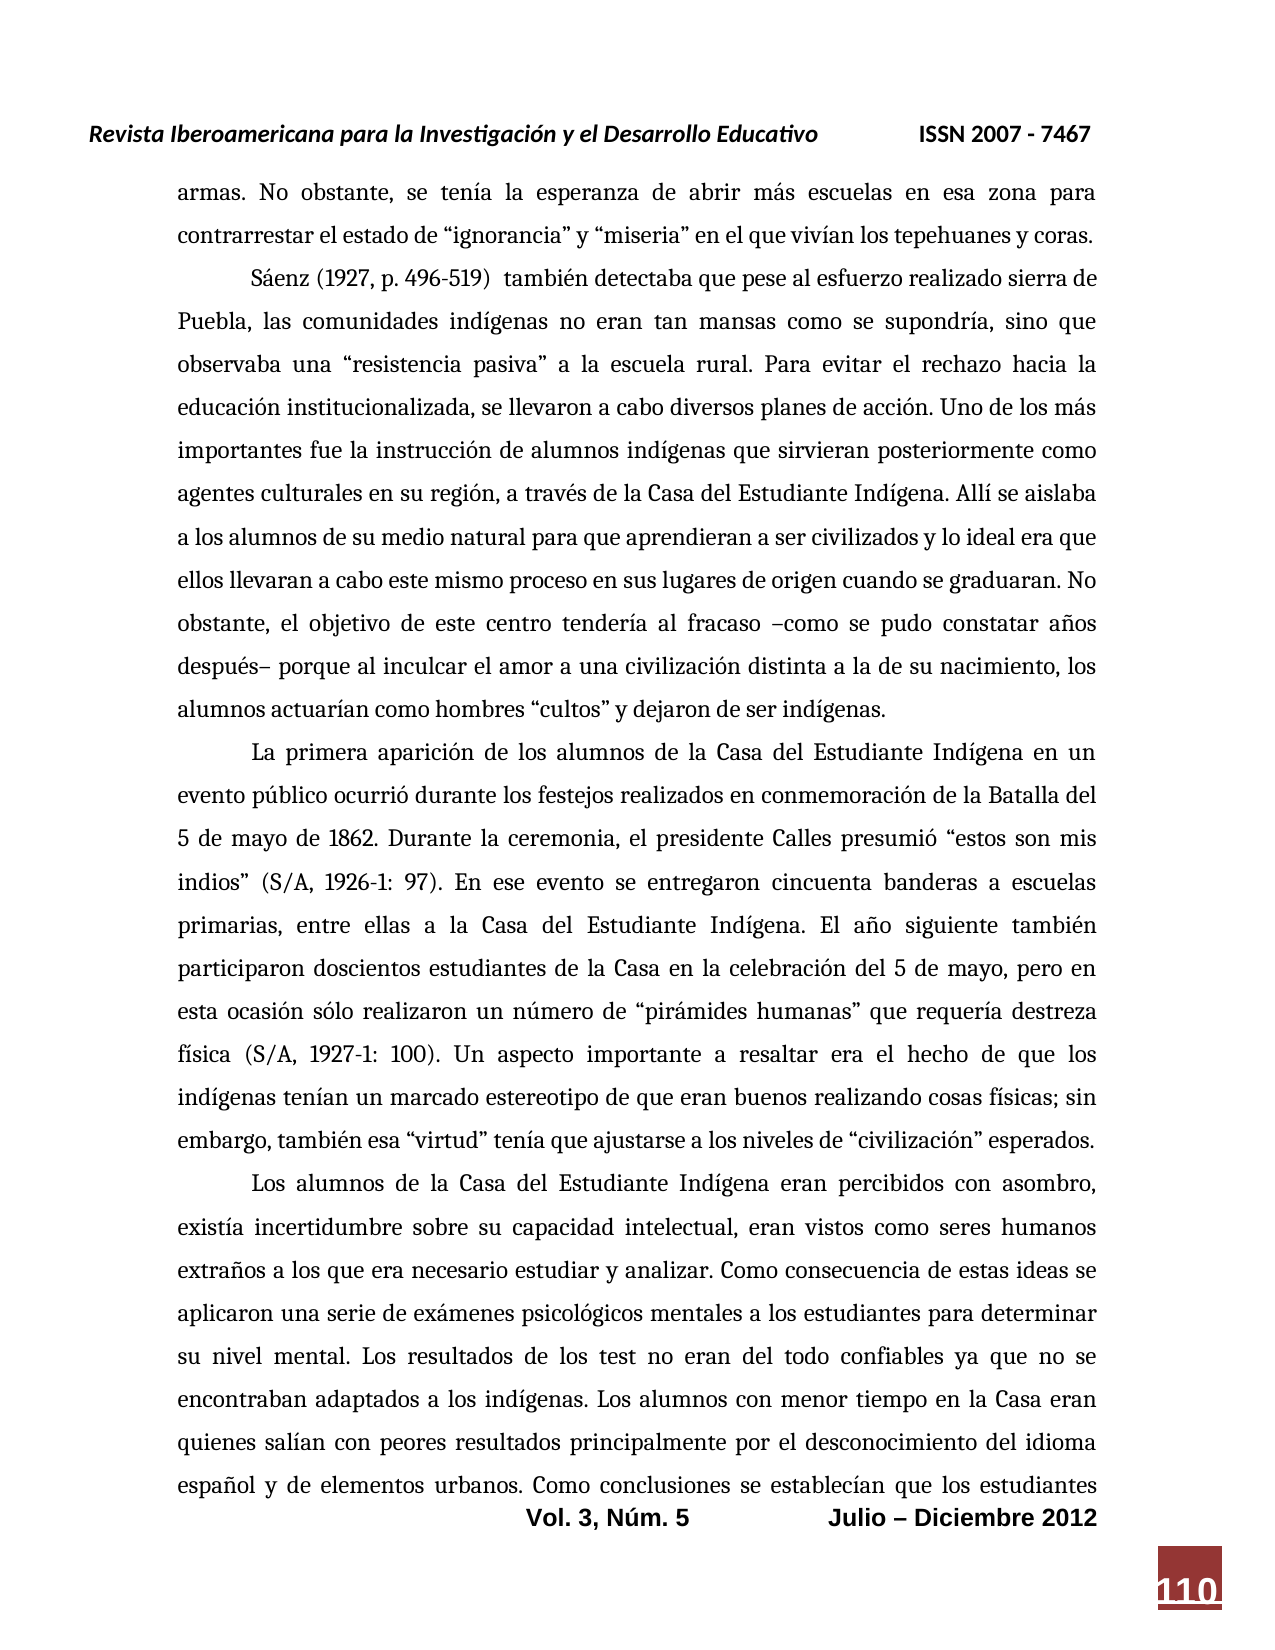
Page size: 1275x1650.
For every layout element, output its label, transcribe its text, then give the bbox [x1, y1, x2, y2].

text La primera aparición de los alumnos de la Casa del Estudiante Indígena en un evento público ocurrió durante los festejos realizados en conmemoración de la Batalla del 5 de mayo de 1862. Durante la ceremonia, el presidente Calles presumió “estos son mis indios” (S/A, 1926-1: 97). En ese evento se entregaron cincuenta banderas a escuelas primarias, entre ellas a la Casa del Estudiante Indígena. El año siguiente también participaron doscientos estudiantes de la Casa en la celebración del 5 de mayo, pero en esta ocasión sólo realizaron un número de “pirámides humanas” que requería destreza física (S/A, 1927-1: 100). Un aspecto importante a resaltar era el hecho de que los indígenas tenían un marcado estereotipo de que eran buenos realizando cosas físicas; sin embargo, también esa “virtud” tenía que ajustarse a los niveles de “civilización” esperados. [177, 738, 1098, 1155]
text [177, 177, 1098, 249]
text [177, 1169, 1098, 1500]
text Sáenz (1927, p. 496-519) también detectaba que pese al esfuerzo realizado sierra de Puebla, las comunidades indígenas no eran tan mansas como se supondría, sino que observaba una “resistencia pasiva” a la escuela rural. Para evitar el rechazo hacia la educación institucionalizada, se llevaron a cabo diversos planes de acción. Uno de los más importantes fue la instrucción de alumnos indígenas que sirvieran posteriormente como agentes culturales en su región, a través de la Casa del Estudiante Indígena. Allí se aislaba a los alumnos de su medio natural para que aprendieran a ser civilizados y lo ideal era que ellos llevaran a cabo este mismo proceso en sus lugares de origen cuando se graduaran. No obstante, el objetivo de este centro tendería al fracaso –como se pudo constatar años después– porque al inculcar el amor a una civilización distinta a la de su nacimiento, los alumnos actuarían como hombres “cultos” y dejaron de ser indígenas. [177, 264, 1098, 724]
